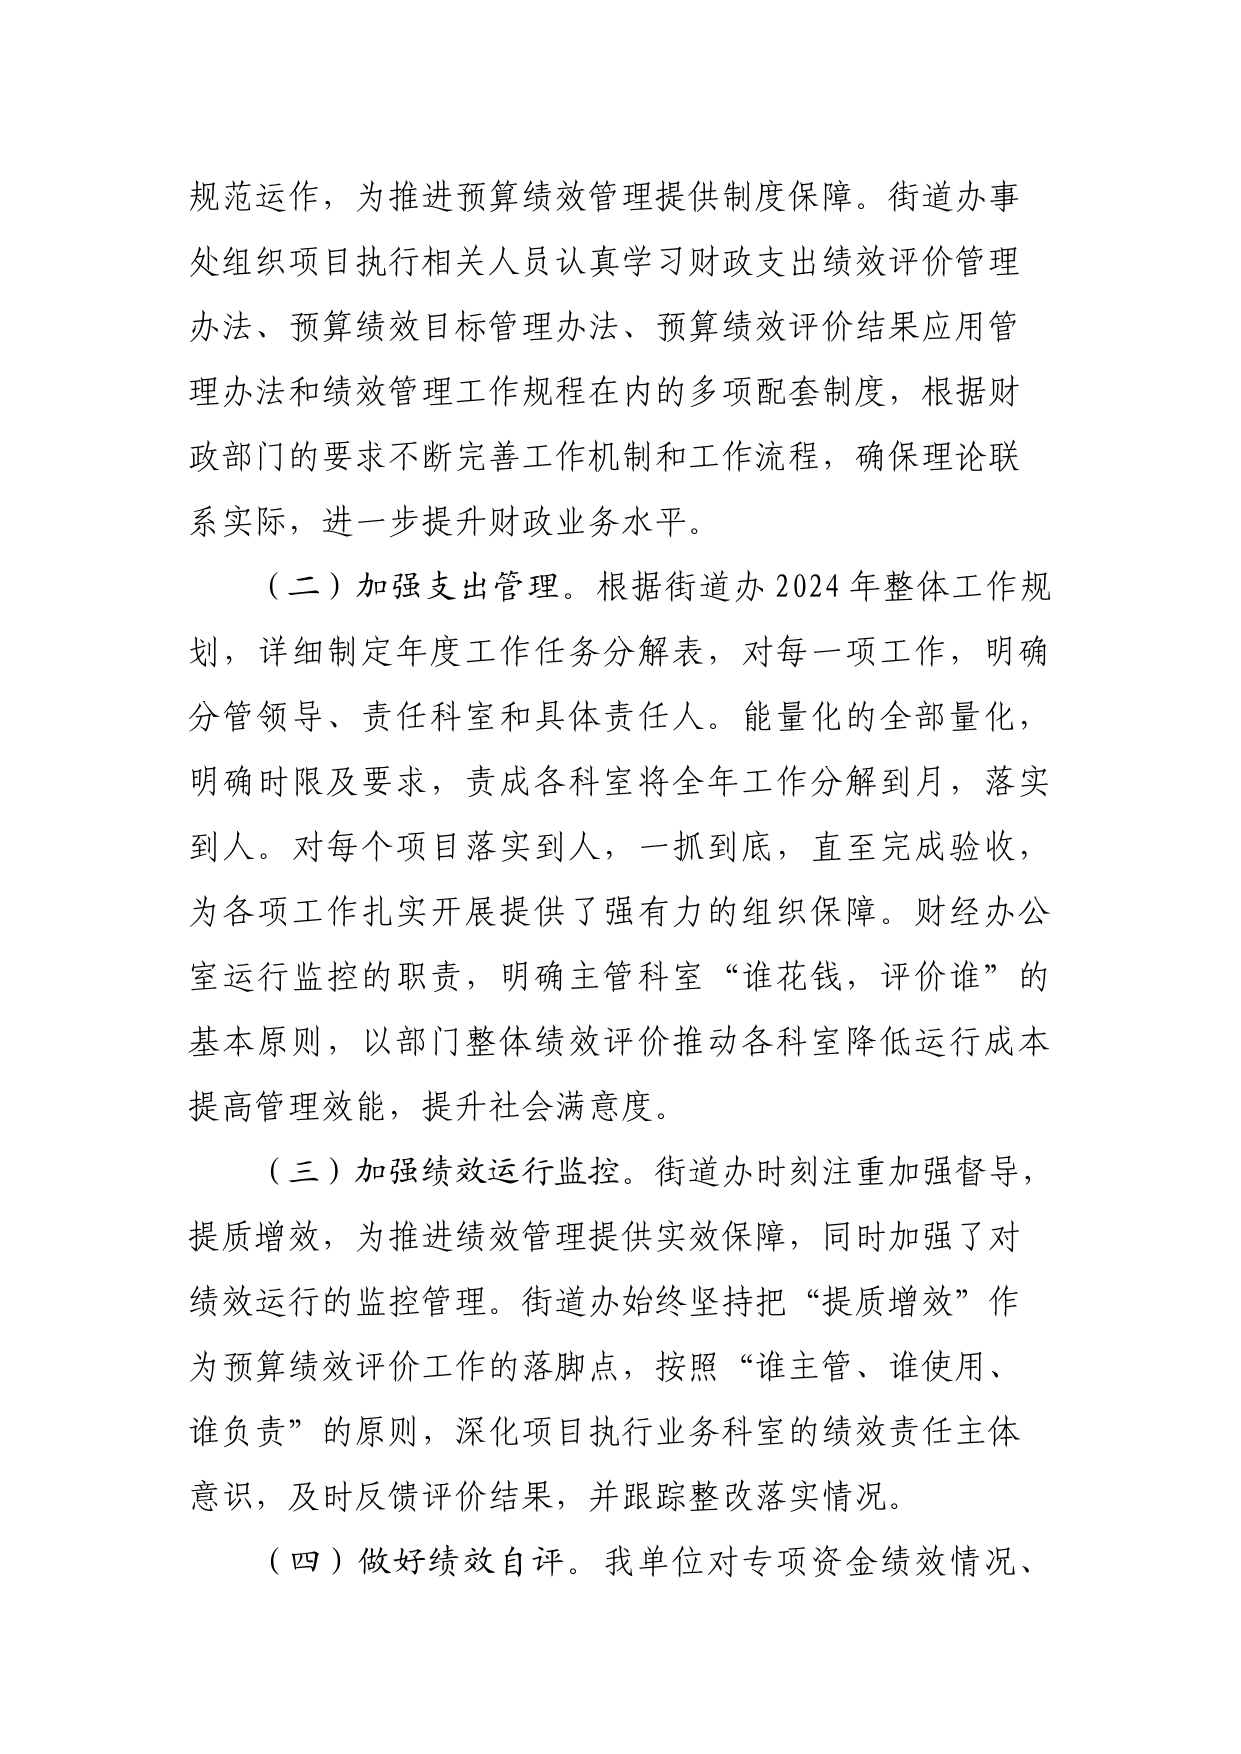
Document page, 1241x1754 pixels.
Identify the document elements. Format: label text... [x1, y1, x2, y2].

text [187, 162, 1053, 552]
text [187, 1527, 1053, 1592]
text （三）加强绩效运行监控。街道办时刻注重加强督导，提质增效，为推进绩效管理提供实效保障，同时加强了对绩效运行的监控管理。街道办始终坚持把“提质增效”作为预算绩效评价工作的落脚点，按照“谁主管、谁使用、谁负责”的原则，深化项目执行业务科室的绩效责任主体意识，及时反馈评价结果，并跟踪整改落实情况。 [187, 1137, 1053, 1527]
text （二）加强支出管理。根据街道办2024年整体工作规划，详细制定年度工作任务分解表，对每一项工作，明确分管领导、责任科室和具体责任人。能量化的全部量化，明确时限及要求，责成各科室将全年工作分解到月，落实到人。对每个项目落实到人，一抓到底，直至完成验收，为各项工作扎实开展提供了强有力的组织保障。财经办公室运行监控的职责，明确主管科室“谁花钱，评价谁”的基本原则，以部门整体绩效评价推动各科室降低运行成本、提高管理效能，提升社会满意度。 [187, 552, 1053, 1137]
